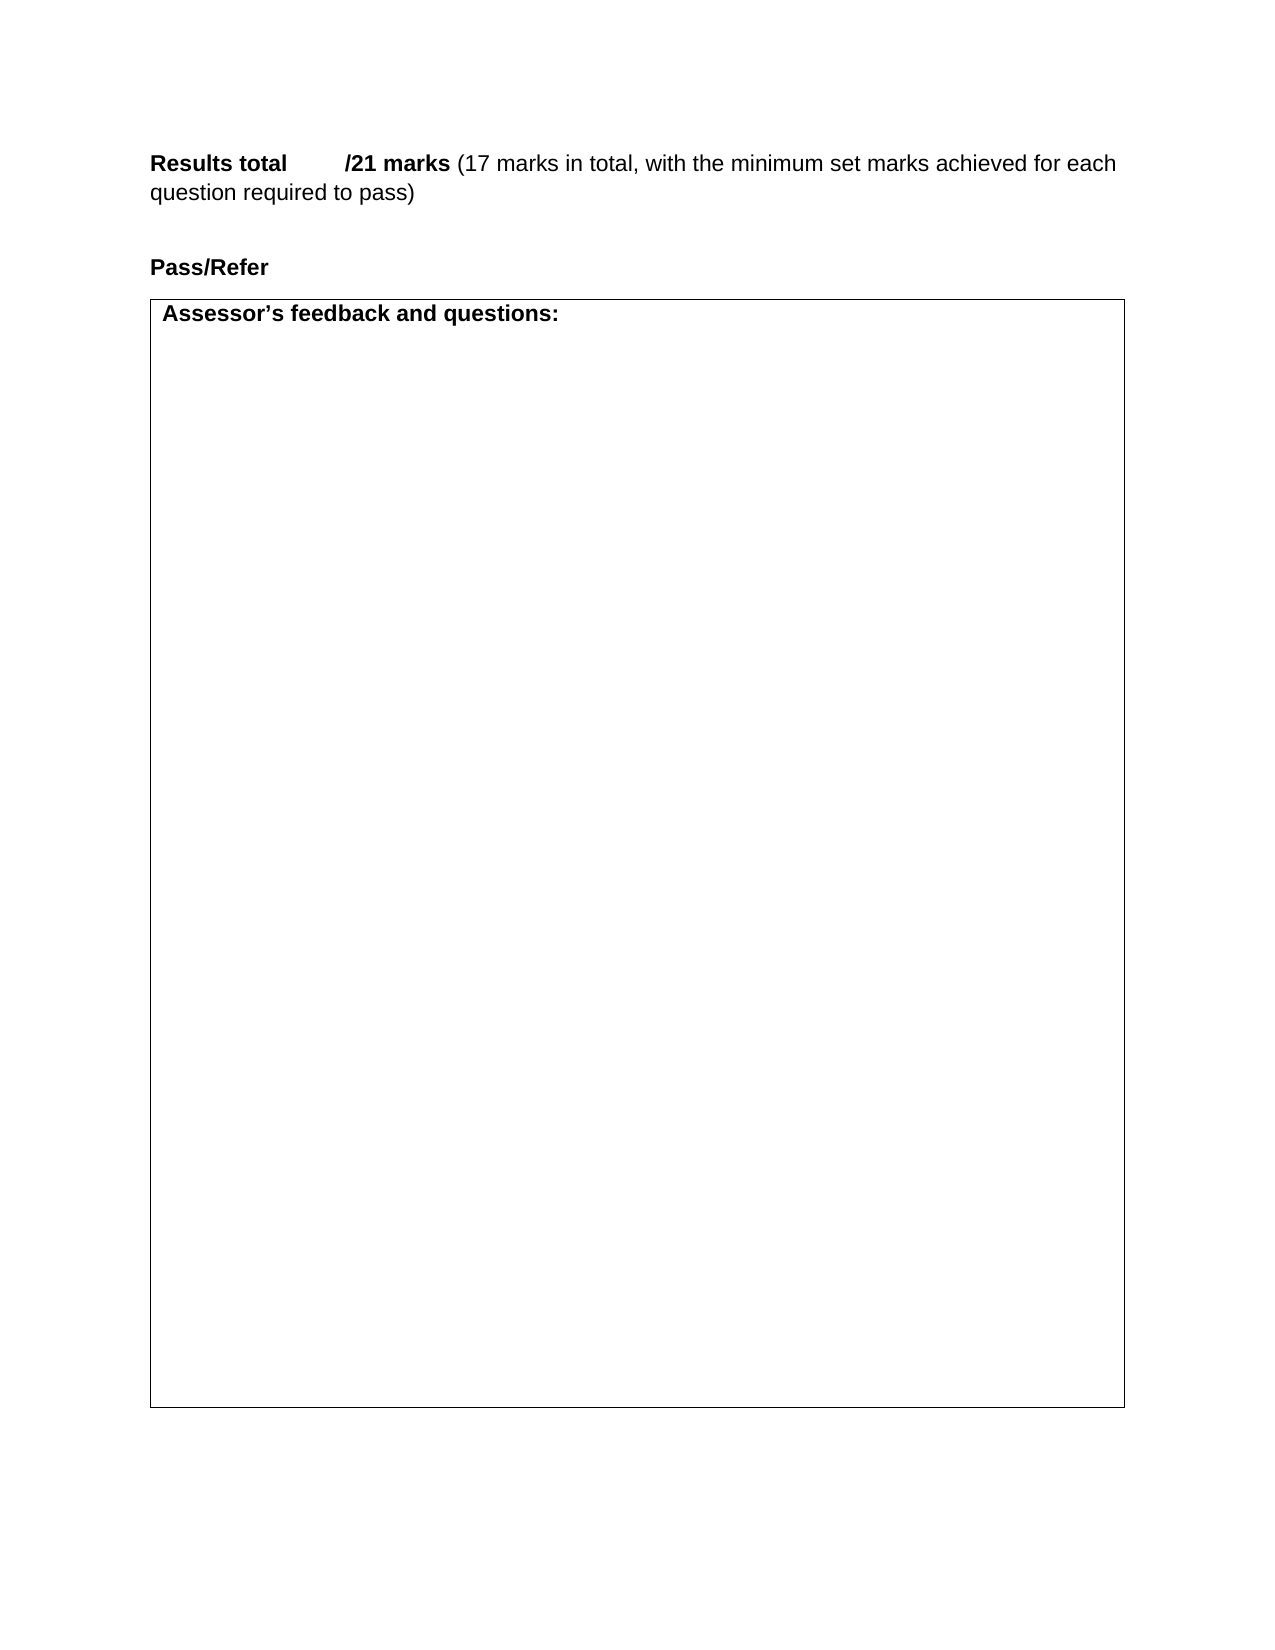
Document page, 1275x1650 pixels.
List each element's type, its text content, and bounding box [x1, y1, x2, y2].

table_header Assessor’s feedback and questions: [151, 300, 1124, 1407]
text Pass/Refer [150, 254, 1125, 280]
text Results total /21 marks (17 marks in total, with the minimum set marks achieved for each question required to pass) [150, 150, 1125, 205]
